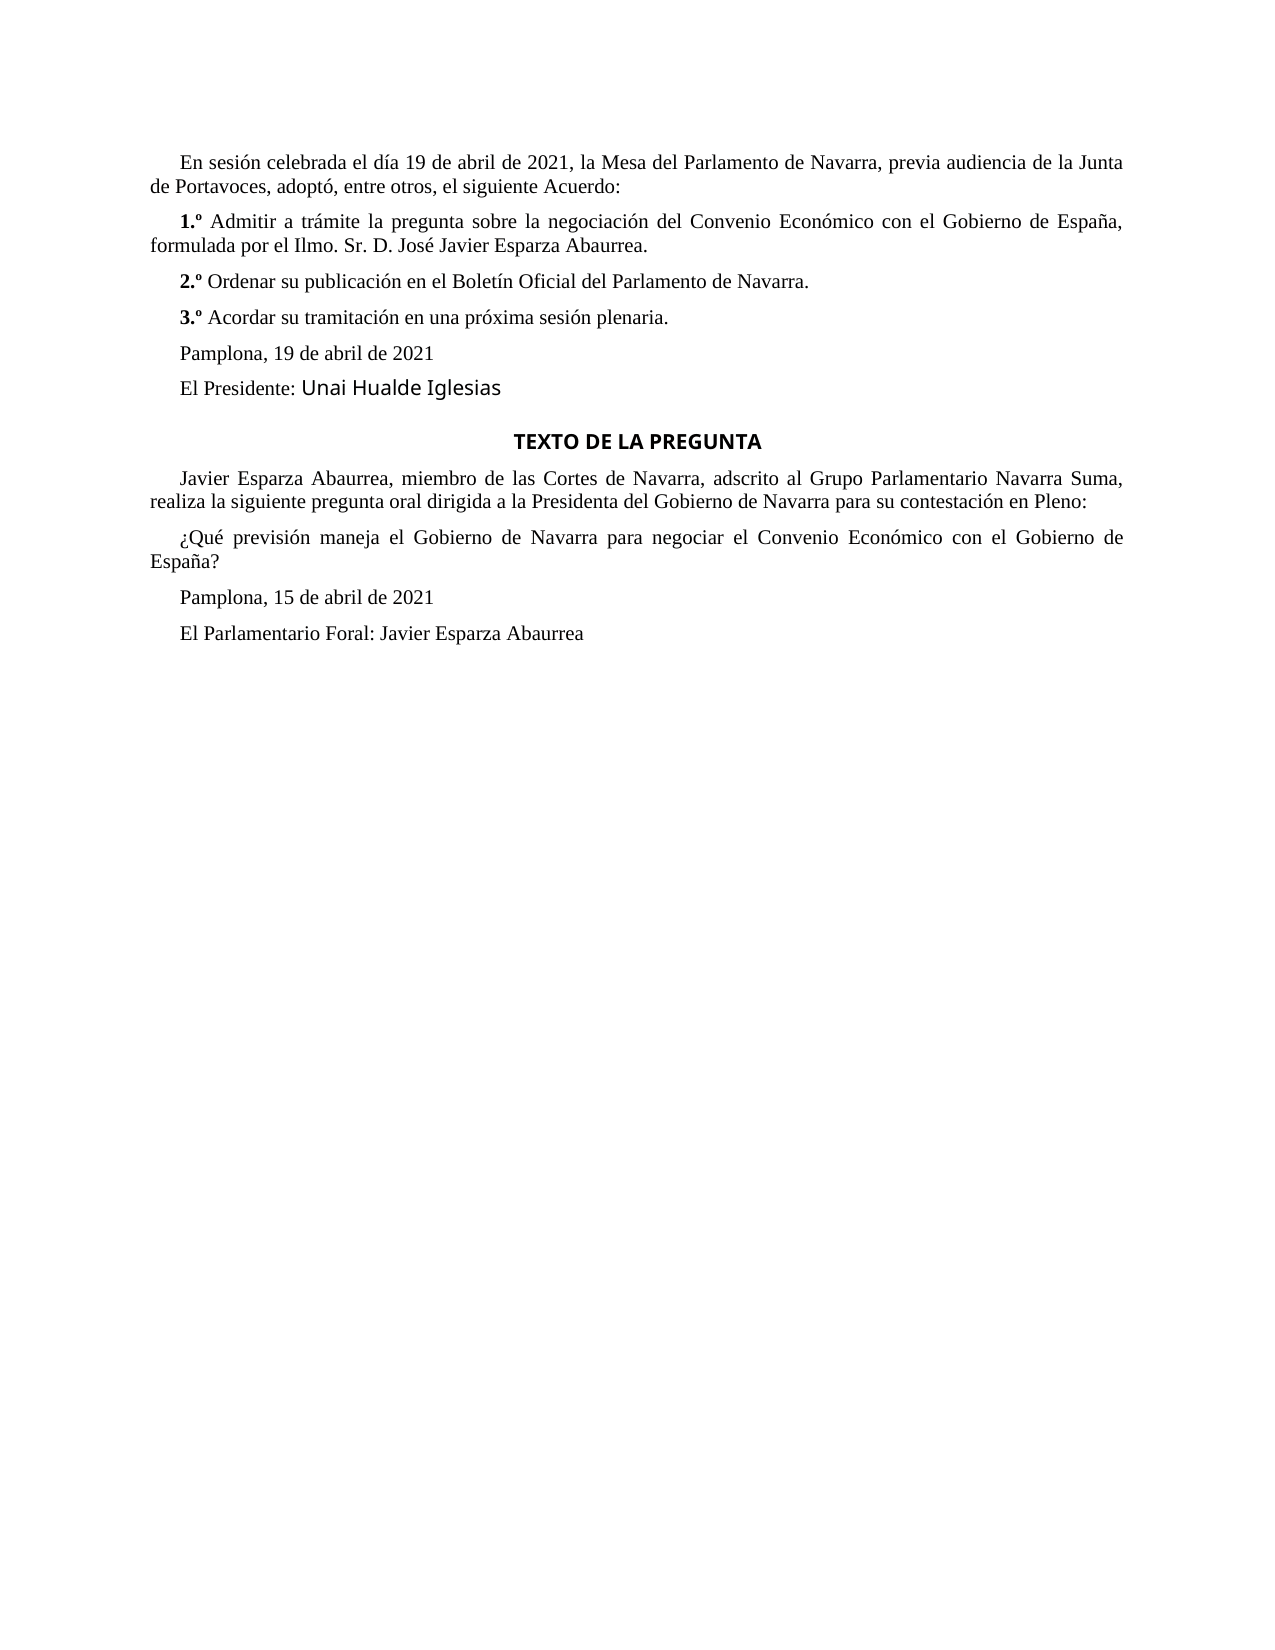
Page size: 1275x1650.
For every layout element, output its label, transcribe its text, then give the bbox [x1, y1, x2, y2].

text El Parlamentario Foral: Javier Esparza Abaurrea [150, 621, 1125, 645]
text Pamplona, 15 de abril de 2021 [150, 585, 1125, 609]
text 1.º Admitir a trámite la pregunta sobre la negociación del Convenio Económico con el Gobierno de España, formulada por el Ilmo. Sr. D. José Javier Esparza Abaurrea. [150, 210, 1125, 258]
text TEXTO DE LA PREGUNTA [150, 430, 1125, 454]
text 3.º Acordar su tramitación en una próxima sesión plenaria. [150, 305, 1125, 329]
text ¿Qué previsión maneja el Gobierno de Navarra para negociar el Convenio Económico con el Gobierno de España? [150, 525, 1125, 573]
text Pamplona, 19 de abril de 2021 [150, 341, 1125, 365]
text Javier Esparza Abaurrea, miembro de las Cortes de Navarra, adscrito al Grupo Parlamentario Navarra Suma, realiza la siguiente pregunta oral dirigida a la Presidenta del Gobierno de Navarra para su contestación en Pleno: [150, 466, 1125, 514]
text 2.º Ordenar su publicación en el Boletín Oficial del Parlamento de Navarra. [150, 269, 1125, 293]
text En sesión celebrada el día 19 de abril de 2021, la Mesa del Parlamento de Navarra, previa audiencia de la Junta de Portavoces, adoptó, entre otros, el siguiente Acuerdo: [150, 150, 1125, 198]
text El Presidente: Unai Hualde Iglesias [150, 377, 1125, 401]
